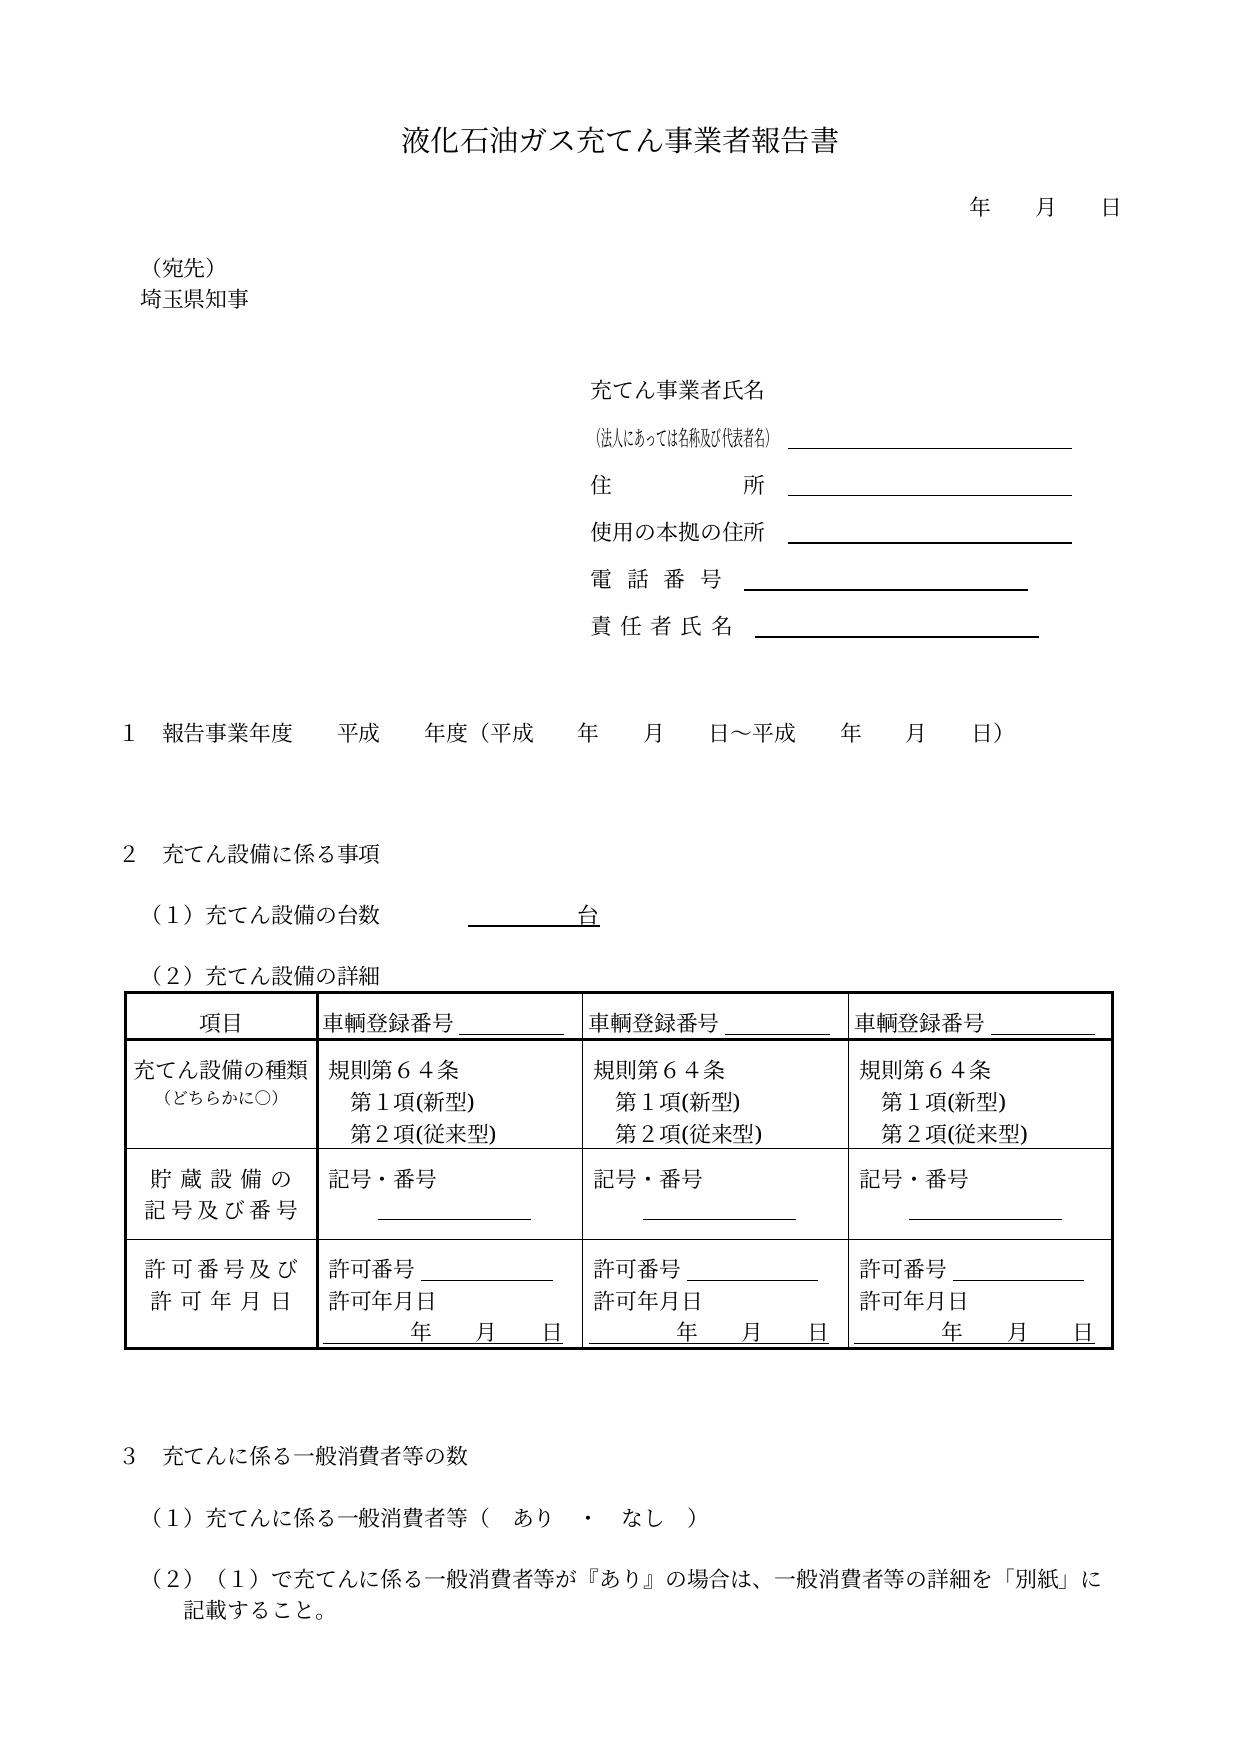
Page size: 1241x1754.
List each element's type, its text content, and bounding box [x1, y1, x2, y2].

table_header 項目 [127, 994, 316, 1038]
table_cell 許可番号及び 許可年月日 [127, 1240, 316, 1347]
table_cell 規則第６４条 第１項(新型) 第２項(従来型) [583, 1041, 848, 1148]
table_cell 記号・番号 [849, 1149, 1111, 1239]
text 記載すること。 [118, 1593, 1122, 1625]
text 液化石油ガス充てん事業者報告書 [118, 118, 1122, 160]
text （２）充てん設備の詳細 [118, 959, 1122, 991]
table_header 車輌登録番号 [583, 994, 848, 1038]
text （法人にあっては名称及び代表者名） [118, 421, 1122, 452]
text ２ 充てん設備に係る事項 [118, 837, 1122, 868]
table_cell 許可番号 許可年月日 年 月 日 [849, 1240, 1111, 1347]
text （１）充てん設備の台数 台 [118, 898, 1122, 930]
text ３ 充てんに係る一般消費者等の数 [118, 1439, 1122, 1471]
table_cell 許可番号 許可年月日 年 月 日 [319, 1240, 582, 1347]
table_header 車輌登録番号 [319, 994, 582, 1038]
text （２）（１）で充てんに係る一般消費者等が『あり』の場合は、一般消費者等の詳細を「別紙」に [118, 1562, 1122, 1593]
table_cell 記号・番号 [319, 1149, 582, 1239]
table_cell 許可番号 許可年月日 年 月 日 [583, 1240, 848, 1347]
table_cell 記号・番号 [583, 1149, 848, 1239]
text 年 月 日 [118, 190, 1122, 221]
text 住 所 [118, 468, 1122, 499]
text １ 報告事業年度 平成 年度（平成 年 月 日～平成 年 月 日） [118, 716, 1122, 748]
table_cell 規則第６４条 第１項(新型) 第２項(従来型) [849, 1041, 1111, 1148]
text 電話番号 [118, 562, 1122, 594]
text 責任者氏名 [118, 609, 1122, 641]
table_cell 充てん設備の種類 （どちらかに○） [127, 1041, 316, 1148]
text （宛先） [118, 251, 1122, 282]
text 充てん事業者氏名 [118, 373, 1122, 405]
text 使用の本拠の住所 [118, 515, 1122, 547]
table_cell 規則第６４条 第１項(新型) 第２項(従来型) [319, 1041, 582, 1148]
table_cell 貯蔵設備の 記号及び番号 [127, 1149, 316, 1239]
text 埼玉県知事 [118, 282, 1122, 314]
text （１）充てんに係る一般消費者等（ あり ・ なし ） [118, 1501, 1122, 1532]
table_header 車輌登録番号 [849, 994, 1111, 1038]
